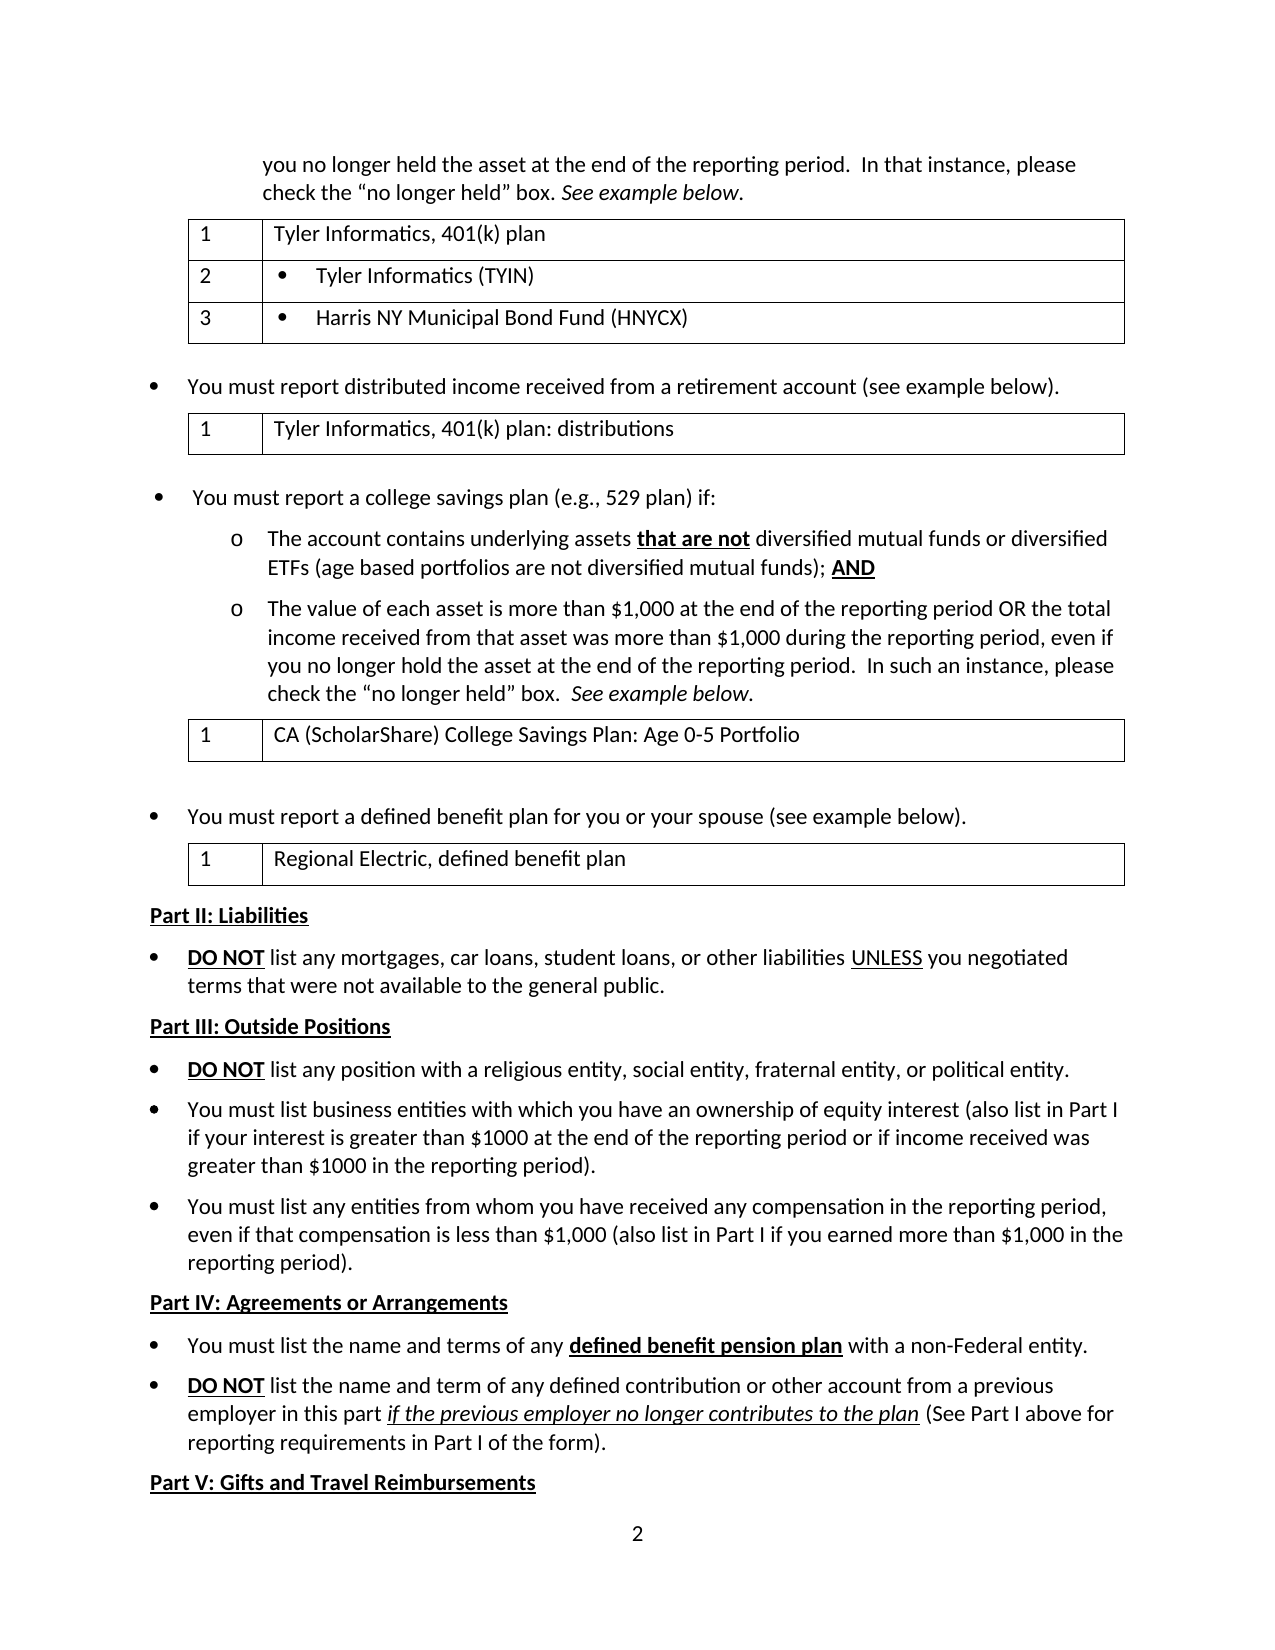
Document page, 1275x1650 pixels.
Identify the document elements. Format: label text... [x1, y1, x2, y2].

text Part III: Outside Positions [150, 1012, 1125, 1040]
list You must list business entities with which you have an ownership of equity interest (also list in Part I if your interest is greater than $1000 at the end of the reporting period or if income received was greater than $1000 in the reporting period). [150, 1095, 1125, 1179]
table_header 1 [189, 844, 262, 884]
list DO NOT list the name and term of any defined contribution or other account from a previous employer in this part if the previous employer no longer contributes to the plan (See Part I above for reporting requirements in Part I of the form). [150, 1372, 1125, 1456]
list You must list any entities from whom you have received any compensation in the reporting period, even if that compensation is less than $1,000 (also list in Part I if you earned more than $1,000 in the reporting period). [150, 1192, 1125, 1276]
list The value of each asset is more than $1,000 at the end of the reporting period OR the total income received from that asset was more than $1,000 during the reporting period, even if you no longer hold the asset at the end of the reporting period. In such an instance, please check the “no longer held” box. See example below. [230, 594, 1125, 707]
table_header Tyler Informatics, 401(k) plan [263, 220, 1124, 260]
list You must list the name and terms of any defined benefit pension plan with a non-Federal entity. [150, 1331, 1125, 1359]
table_header 1 [189, 720, 262, 761]
table_cell Tyler Informatics (TYIN) [263, 261, 1124, 302]
text Part IV: Agreements or Arrangements [150, 1288, 1125, 1316]
list You must report a college savings plan (e.g., 529 plan) if: [155, 483, 1125, 511]
table_cell 3 [189, 303, 262, 343]
list DO NOT list any mortgages, car loans, student loans, or other liabilities UNLESS you negotiated terms that were not available to the general public. [150, 943, 1125, 999]
table_cell 2 [189, 261, 262, 302]
list You must report distributed income received from a retirement account (see example below). [150, 372, 1125, 400]
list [225, 150, 1125, 206]
text Part II: Liabilities [150, 901, 1125, 929]
table_header Tyler Informatics, 401(k) plan: distributions [263, 414, 1124, 454]
list You must report a defined benefit plan for you or your spouse (see example below). [150, 802, 1125, 831]
table_header 1 [189, 414, 262, 454]
list DO NOT list any position with a religious entity, social entity, fraternal entity, or political entity. [150, 1055, 1125, 1083]
table_header Regional Electric, defined benefit plan [263, 844, 1124, 884]
table_header 1 [189, 220, 262, 260]
list The account contains underlying assets that are not diversified mutual funds or diversified ETFs (age based portfolios are not diversified mutual funds); AND [230, 524, 1125, 581]
text Part V: Gifts and Travel Reimbursements [150, 1468, 1125, 1496]
table_cell Harris NY Municipal Bond Fund (HNYCX) [263, 303, 1124, 343]
table_header CA (ScholarShare) College Savings Plan: Age 0-5 Portfolio [263, 720, 1124, 761]
